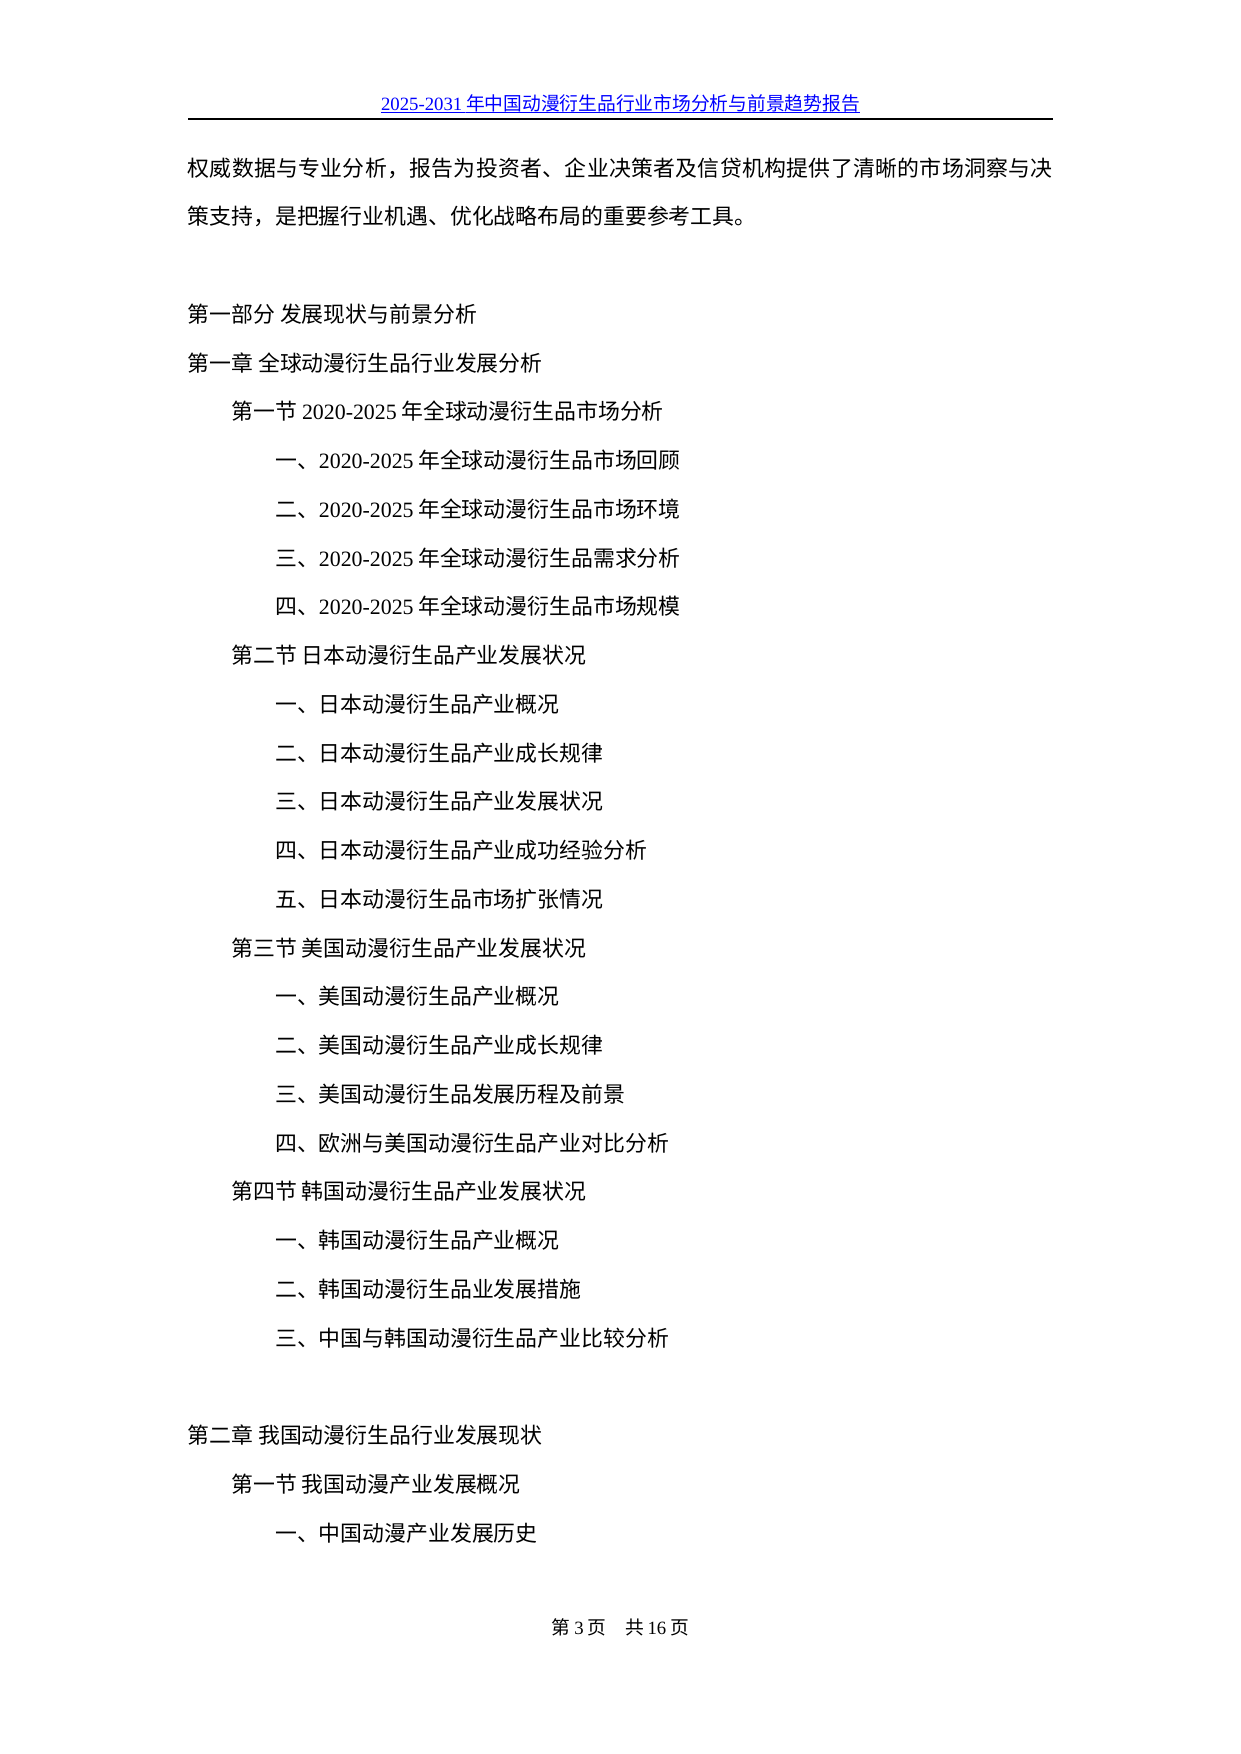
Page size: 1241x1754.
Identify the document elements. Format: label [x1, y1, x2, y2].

text [187, 150, 1053, 1548]
